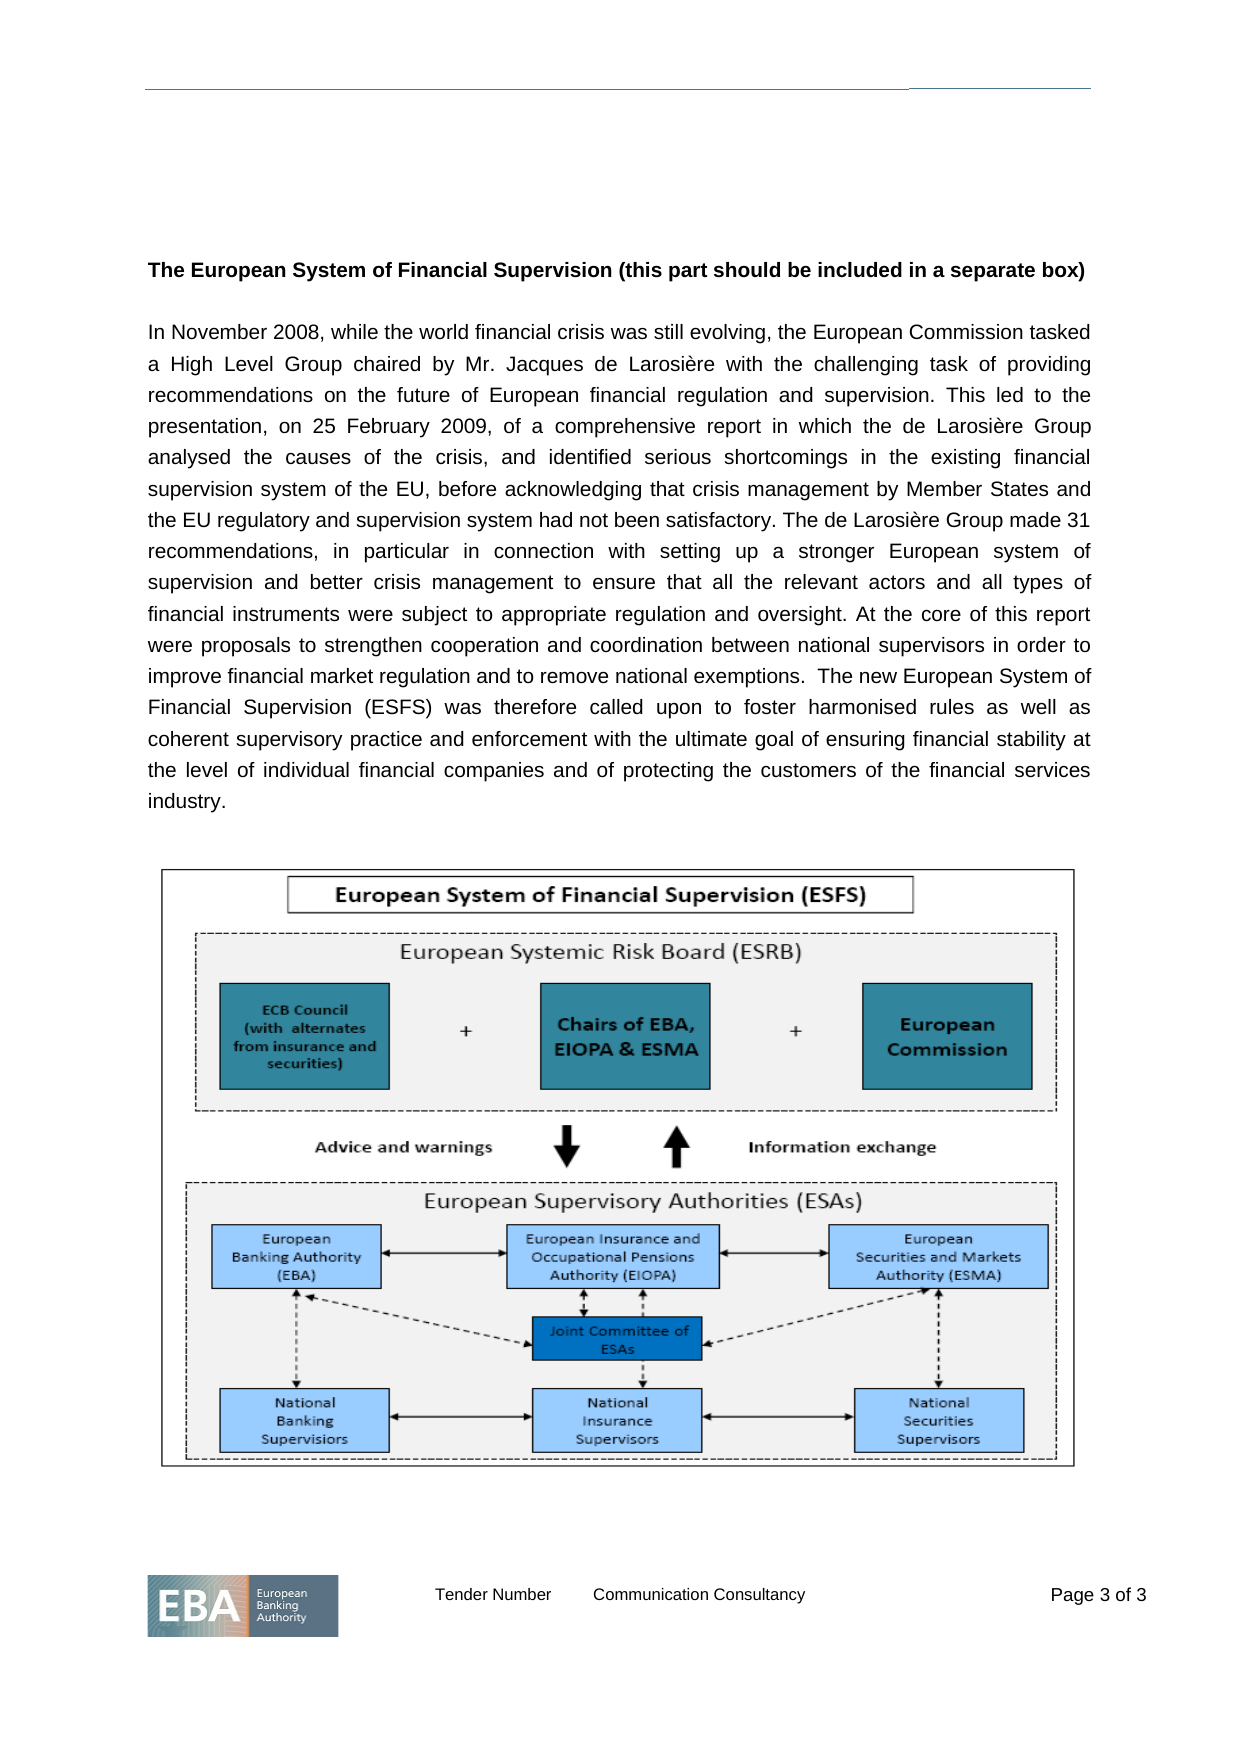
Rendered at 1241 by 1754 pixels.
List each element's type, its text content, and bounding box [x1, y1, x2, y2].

text In November 2008, while the world financial crisis was still evolving, the European Commission tasked a High Level Group chaired by Mr. Jacques de Larosière with the challenging task of providing recommendations on the future of European financial regulation and supervision. This led to the presentation, on 25 February 2009, of a comprehensive report in which the de Larosière Group analysed the causes of the crisis, and identified serious shortcomings in the existing financial supervision system of the EU, before acknowledging that crisis management by Member States and the EU regulatory and supervision system had not been satisfactory. The de Larosière Group made 31 recommendations, in particular in connection with setting up a stronger European system of supervision and better crisis management to ensure that all the relevant actors and all types of financial instruments were subject to appropriate regulation and oversight. At the core of this report were proposals to strengthen cooperation and coordination between national supervisors in order to improve financial market regulation and to remove national exemptions. The new European System of Financial Supervision (ESFS) was therefore called upon to foster harmonised rules as well as coherent supervisory practice and enforcement with the ultimate goal of ensuring financial stability at the level of individual financial companies and of protecting the customers of the financial services industry. [148, 315, 1092, 815]
text The European System of Financial Supervision (this part should be included in a separate box) [148, 252, 1092, 283]
picture [147, 1575, 338, 1636]
